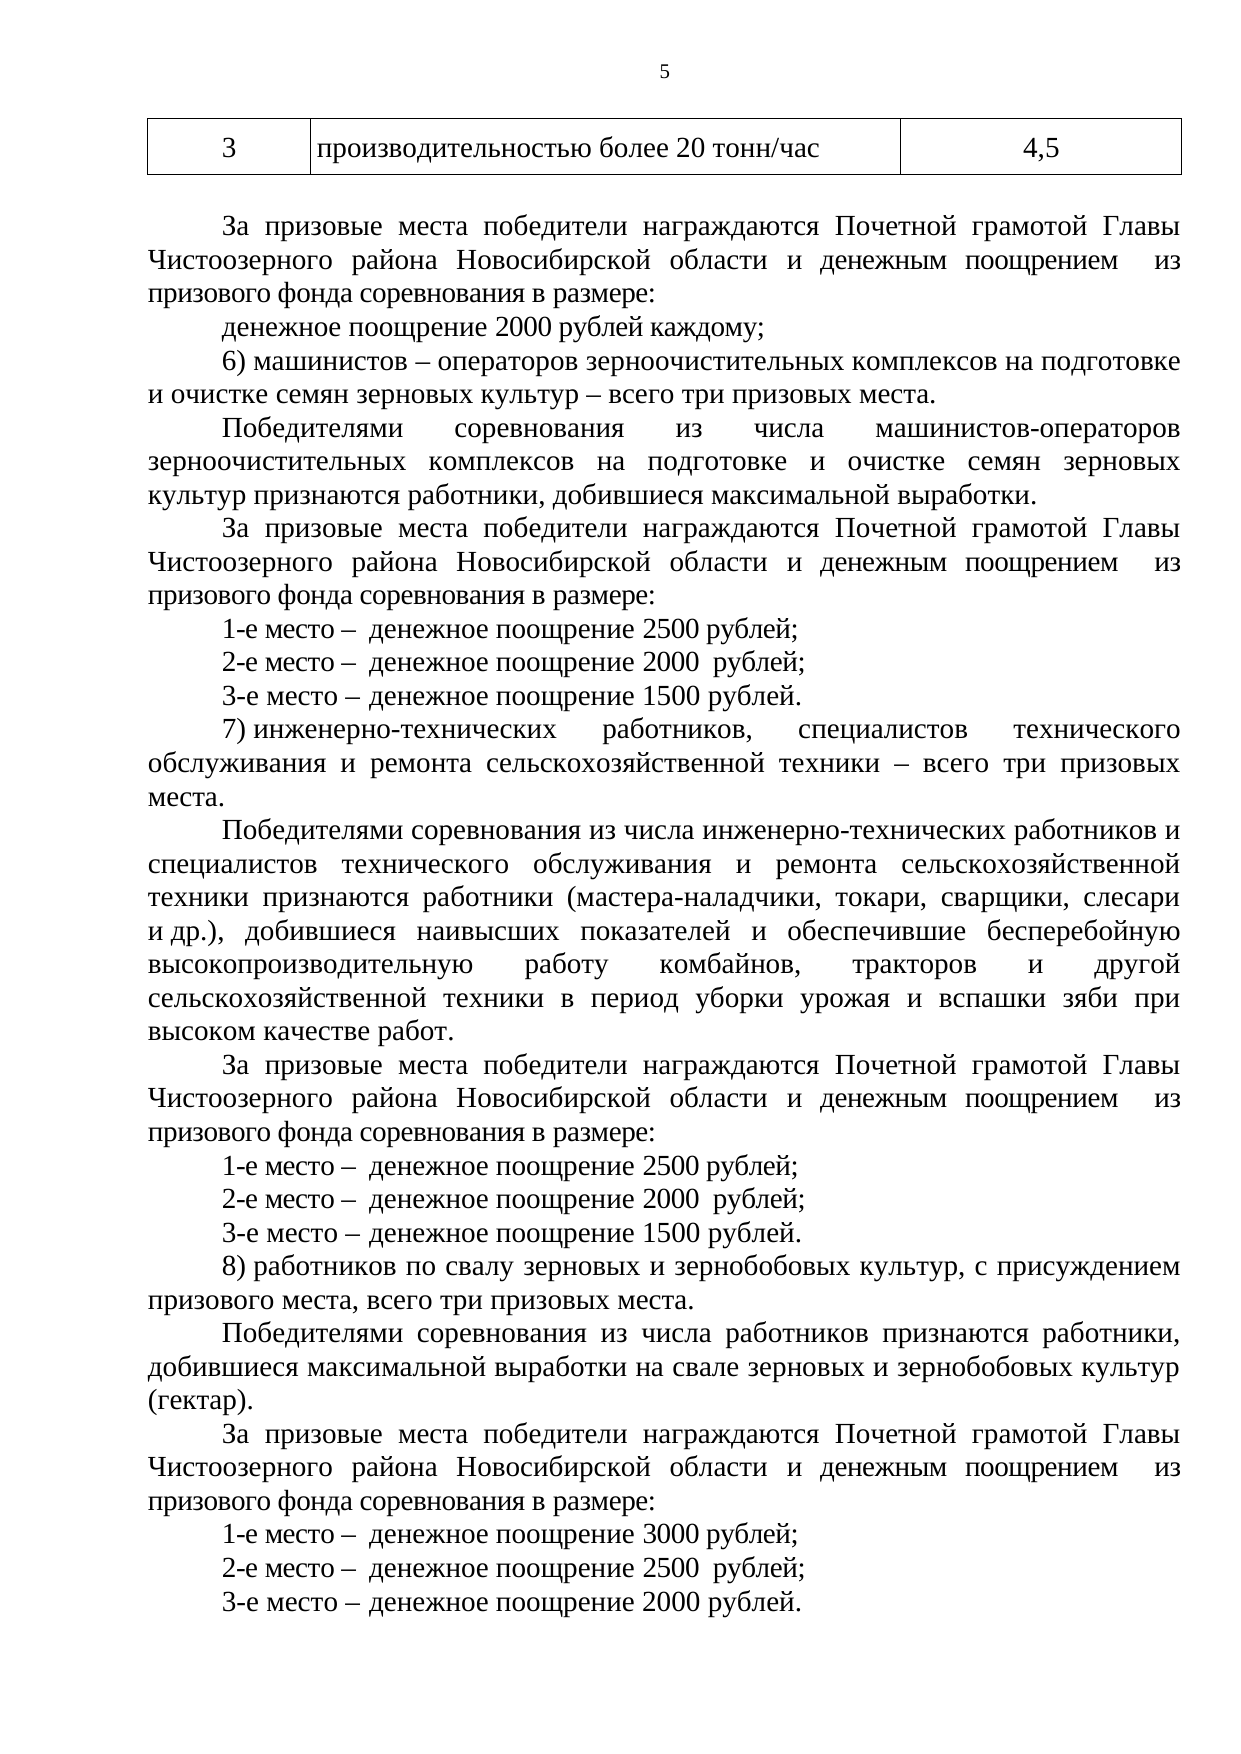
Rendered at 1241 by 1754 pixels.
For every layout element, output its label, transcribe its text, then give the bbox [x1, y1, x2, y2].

text 2-е место – денежное поощрение 2000 рублей; [148, 1181, 1181, 1215]
text 1-е место – денежное поощрение 2500 рублей; [148, 611, 1181, 644]
text денежное поощрение 2000 рублей каждому; [148, 309, 1181, 343]
text 1-е место – денежное поощрение 2500 рублей; [148, 1148, 1181, 1181]
text 2-е место – денежное поощрение 2500 рублей; [148, 1550, 1181, 1584]
text Победителями соревнования из числа работников признаются работники, добившиеся максимальной выработки на свале зерновых и зернобобовых культур (гектар). [148, 1315, 1181, 1416]
text Победителями соревнования из числа инженерно-технических работников и специалистов технического обслуживания и ремонта сельскохозяйственной техники признаются работники (мастера-наладчики, токари, сварщики, слесари и др.), добившиеся наивысших показателей и обеспечившие бесперебойную высокопроизводительную работу комбайнов, тракторов и другой сельскохозяйственной техники в период уборки урожая и вспашки зяби при высоком качестве работ. [148, 812, 1181, 1047]
text 8) работников по свалу зерновых и зернобобовых культур, с присуждением призового места, всего три призовых места. [148, 1248, 1181, 1315]
text Победителями соревнования из числа машинистов-операторов зерноочистительных комплексов на подготовке и очистке семян зерновых культур признаются работники, добившиеся максимальной выработки. [148, 410, 1181, 510]
text 1-е место – денежное поощрение 3000 рублей; [148, 1517, 1181, 1550]
text 2-е место – денежное поощрение 2000 рублей; [148, 644, 1181, 678]
table_cell производительностью более 20 тонн/час [311, 119, 900, 174]
text 6) машинистов – операторов зерноочистительных комплексов на подготовке и очистке семян зерновых культур – всего три призовых места. [148, 343, 1181, 410]
text 3-е место – денежное поощрение 2000 рублей. [148, 1584, 1181, 1617]
text 7) инженерно-технических работников, специалистов технического обслуживания и ремонта сельскохозяйственной техники – всего три призовых места. [148, 712, 1181, 812]
table_cell 3 [148, 119, 310, 174]
text 3-е место – денежное поощрение 1500 рублей. [148, 1215, 1181, 1248]
table_cell 4,5 [901, 119, 1181, 174]
text 3-е место – денежное поощрение 1500 рублей. [148, 678, 1181, 712]
